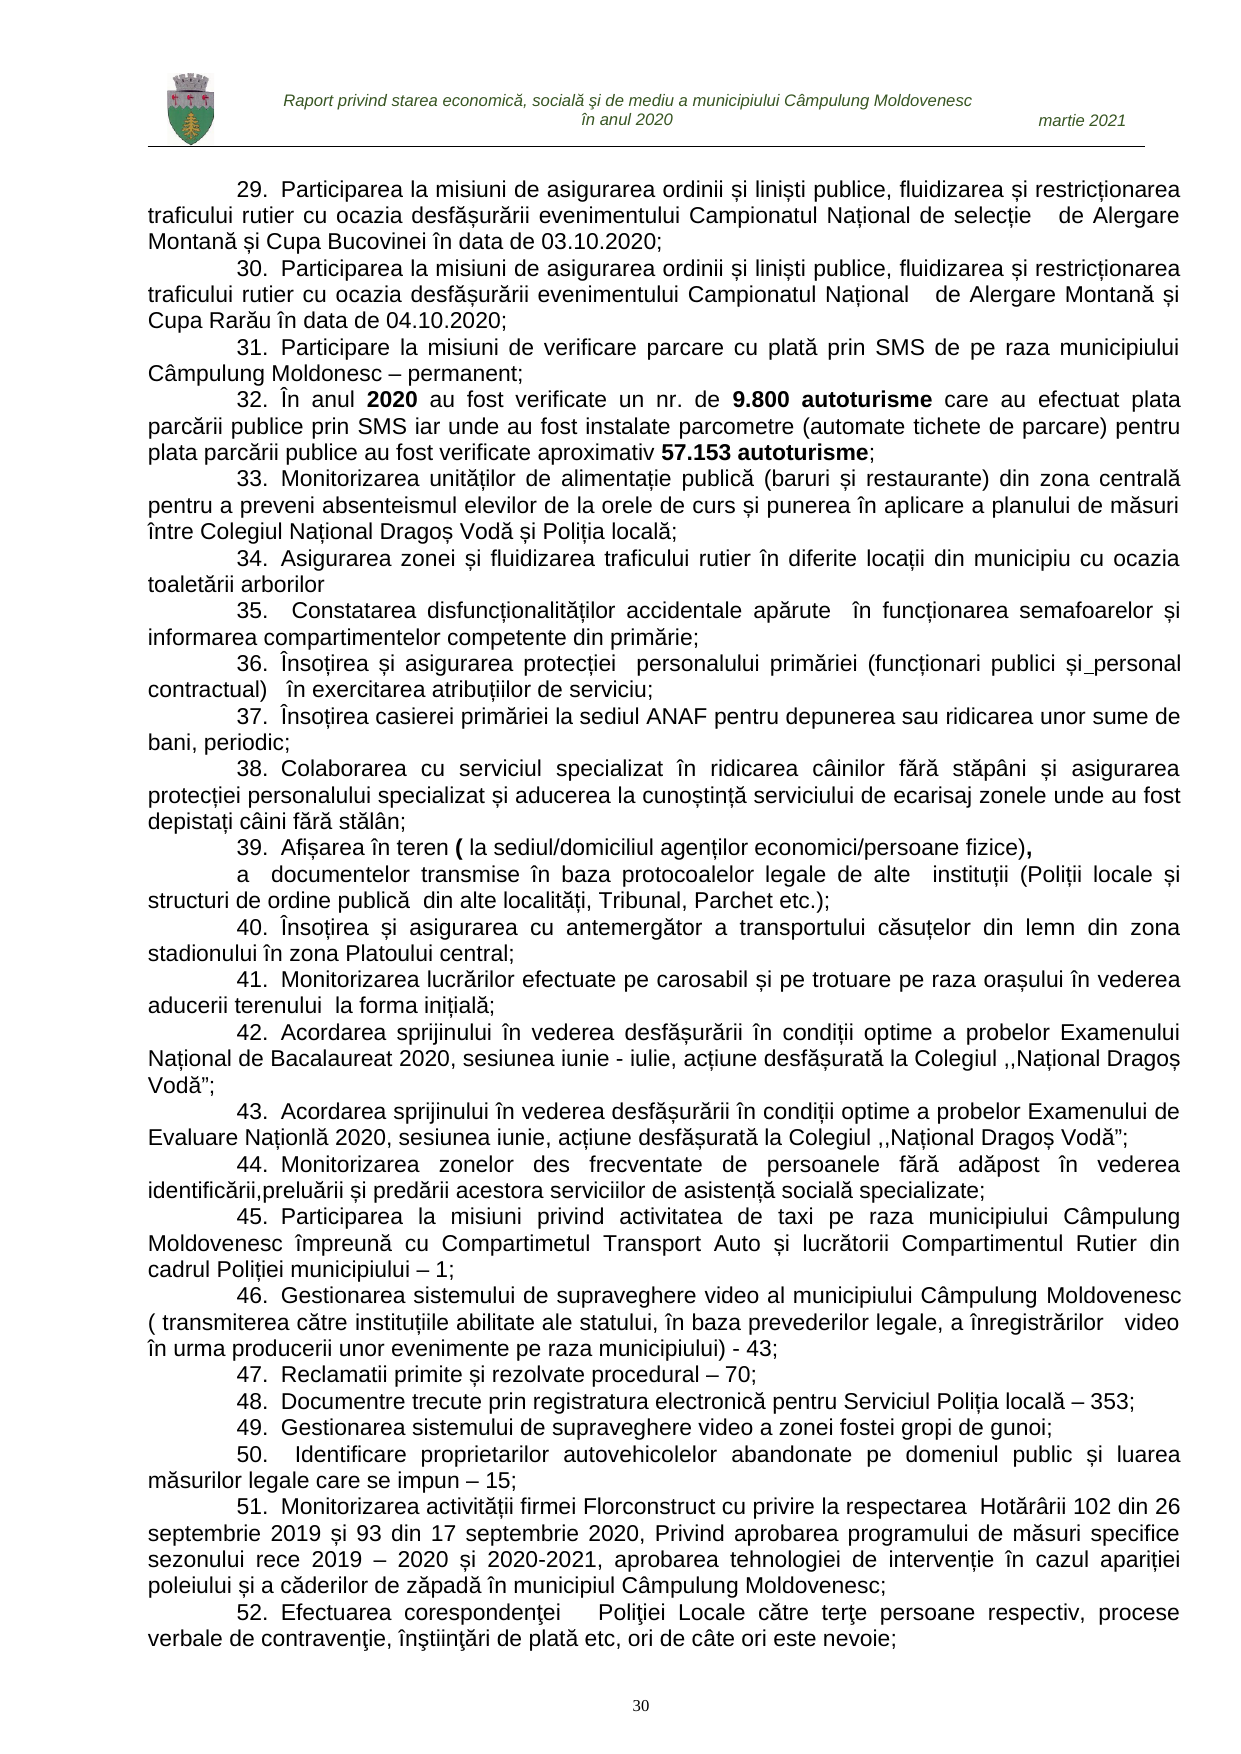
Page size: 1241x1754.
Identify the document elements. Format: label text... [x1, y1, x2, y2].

list Însoțirea casierei primăriei la sediul ANAF pentru depunerea sau ridicarea unor sume de bani, periodic; [148, 703, 1181, 755]
list Gestionarea sistemului de supraveghere video al municipiului Câmpulung Moldovenesc ( transmiterea către instituțiile abilitate ale statului, în baza prevederilor legale, a înregistrărilor video în urma producerii unor evenimente pe raza municipiului) - 43; [148, 1282, 1181, 1361]
list Reclamatii primite și rezolvate procedural – 70; [148, 1361, 1181, 1388]
text a documentelor transmise în baza protocoalelor legale de alte instituții (Poliții locale și structuri de ordine publică din alte localități, Tribunal, Parchet etc.); [148, 861, 1181, 913]
list Identificare proprietarilor autovehicolelor abandonate pe domeniul public și luarea măsurilor legale care se impun – 15; [148, 1441, 1181, 1493]
list Documentre trecute prin registratura electronică pentru Serviciul Poliția locală – 353; [148, 1388, 1181, 1414]
list Efectuarea corespondenţei Poliţiei Locale către terţe persoane respectiv, procese verbale de contravenţie, înştiinţări de plată etc, ori de câte ori este nevoie; [148, 1599, 1181, 1651]
list Colaborarea cu serviciul specializat în ridicarea câinilor fără stăpâni și asigurarea protecției personalului specializat și aducerea la cunoștință serviciului de ecarisaj zonele unde au fost depistați câini fără stălân; [148, 755, 1181, 834]
list Monitorizarea lucrărilor efectuate pe carosabil și pe trotuare pe raza orașului în vederea aducerii terenului la forma inițială; [148, 966, 1181, 1019]
list Participarea la misiuni privind activitatea de taxi pe raza municipiului Câmpulung Moldovenesc împreună cu Compartimetul Transport Auto și lucrătorii Compartimentul Rutier din cadrul Poliției municipiului – 1; [148, 1203, 1181, 1282]
list Însoțirea și asigurarea protecției personalului primăriei (funcționari publici și personal contractual) în exercitarea atribuțiilor de serviciu; [148, 650, 1181, 703]
list Acordarea sprijinului în vederea desfășurării în condiții optime a probelor Examenului de Evaluare Naționlă 2020, sesiunea iunie, acțiune desfășurată la Colegiul ,,Național Dragoș Vodă”; [148, 1098, 1181, 1151]
list Participare la misiuni de verificare parcare cu plată prin SMS de pe raza municipiului Câmpulung Moldonesc – permanent; [148, 334, 1181, 386]
list Participarea la misiuni de asigurarea ordinii și liniști publice, fluidizarea și restricționarea traficului rutier cu ocazia desfășurării evenimentului Campionatul Național de Alergare Montană și Cupa Rarău în data de 04.10.2020; [148, 254, 1181, 334]
list În anul 2020 au fost verificate un nr. de 9.800 autoturisme care au efectuat plata parcării publice prin SMS iar unde au fost instalate parcometre (automate tichete de parcare) pentru plata parcării publice au fost verificate aproximativ 57.153 autoturisme; [148, 386, 1181, 465]
list Monitorizarea unităților de alimentație publică (baruri și restaurante) din zona centrală pentru a preveni absenteismul elevilor de la orele de curs și punerea în aplicare a planului de măsuri între Colegiul Național Dragoș Vodă și Poliția locală; [148, 465, 1181, 544]
list Constatarea disfuncționalităților accidentale apărute în funcționarea semafoarelor și informarea compartimentelor competente din primărie; [148, 597, 1181, 650]
list Acordarea sprijinului în vederea desfășurării în condiții optime a probelor Examenului Național de Bacalaureat 2020, sesiunea iunie - iulie, acțiune desfășurată la Colegiul ,,Național Dragoș Vodă”; [148, 1019, 1181, 1098]
list Gestionarea sistemului de supraveghere video a zonei fostei gropi de gunoi; [148, 1414, 1181, 1441]
list Participarea la misiuni de asigurarea ordinii și liniști publice, fluidizarea și restricționarea traficului rutier cu ocazia desfășurării evenimentului Campionatul Național de selecție de Alergare Montană și Cupa Bucovinei în data de 03.10.2020; [148, 176, 1181, 254]
list Monitorizarea activității firmei Florconstruct cu privire la respectarea Hotărârii 102 din 26 septembrie 2019 și 93 din 17 septembrie 2020, Privind aprobarea programului de măsuri specifice sezonului rece 2019 – 2020 și 2020-2021, aprobarea tehnologiei de intervenție în cazul apariției poleiului și a căderilor de zăpadă în municipiul Câmpulung Moldovenesc; [148, 1493, 1181, 1599]
list Asigurarea zonei și fluidizarea traficului rutier în diferite locații din municipiu cu ocazia toaletării arborilor [148, 544, 1181, 597]
list Însoțirea și asigurarea cu antemergător a transportului căsuțelor din lemn din zona stadionului în zona Platoului central; [148, 913, 1181, 966]
list Afișarea în teren ( la sediul/domiciliul agenților economici/persoane fizice), [148, 834, 1181, 861]
list Monitorizarea zonelor des frecventate de persoanele fără adăpost în vederea identificării,preluării și predării acestora serviciilor de asistență socială specializate; [148, 1151, 1181, 1203]
